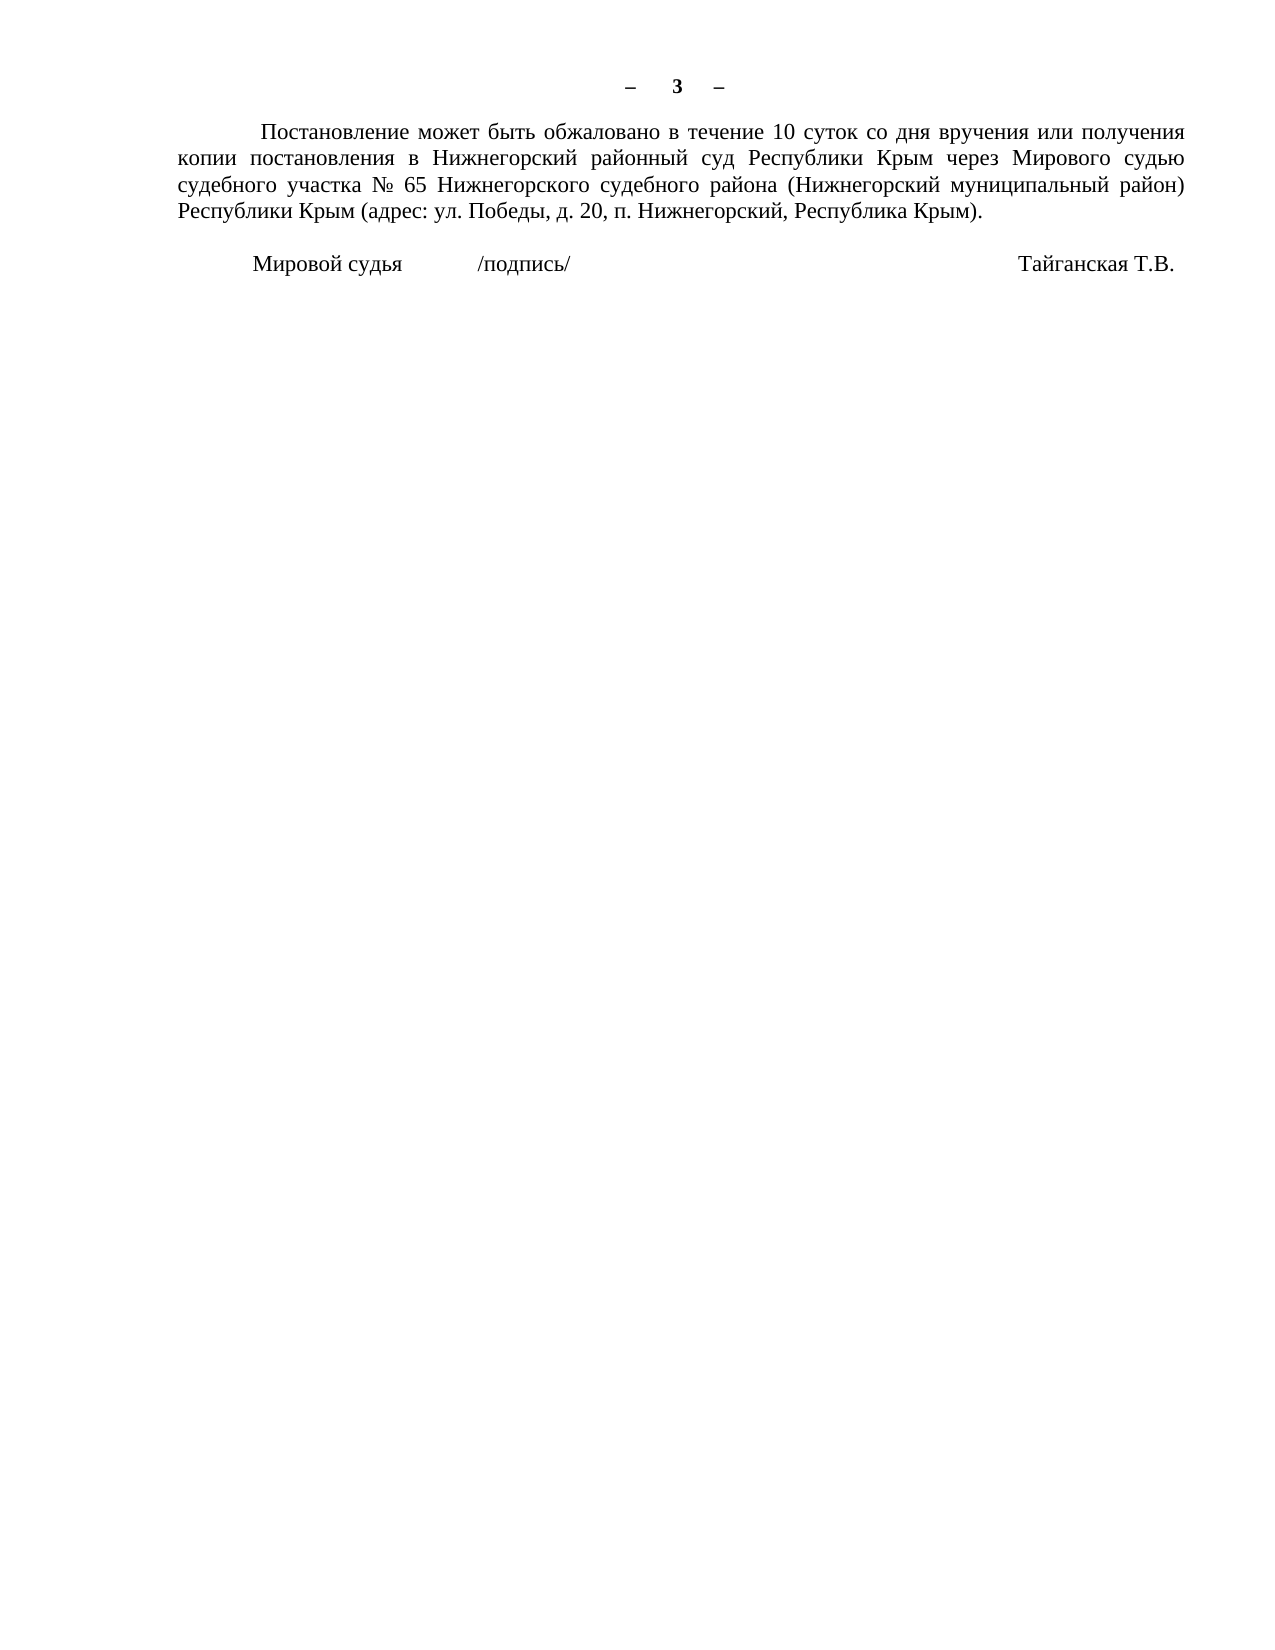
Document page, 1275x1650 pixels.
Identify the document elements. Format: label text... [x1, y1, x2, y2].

text Мировой судья /подпись/ Тайганская Т.В. [177, 250, 1186, 276]
text Постановление может быть обжаловано в течение 10 суток со дня вручения или получения копии постановления в Нижнегорский районный суд Республики Крым через Мирового судью судебного участка № 65 Нижнегорского судебного района (Нижнегорский муниципальный район) Республики Крым (адрес: ул. Победы, д. 20, п. Нижнегорский, Республика Крым). [177, 118, 1186, 223]
